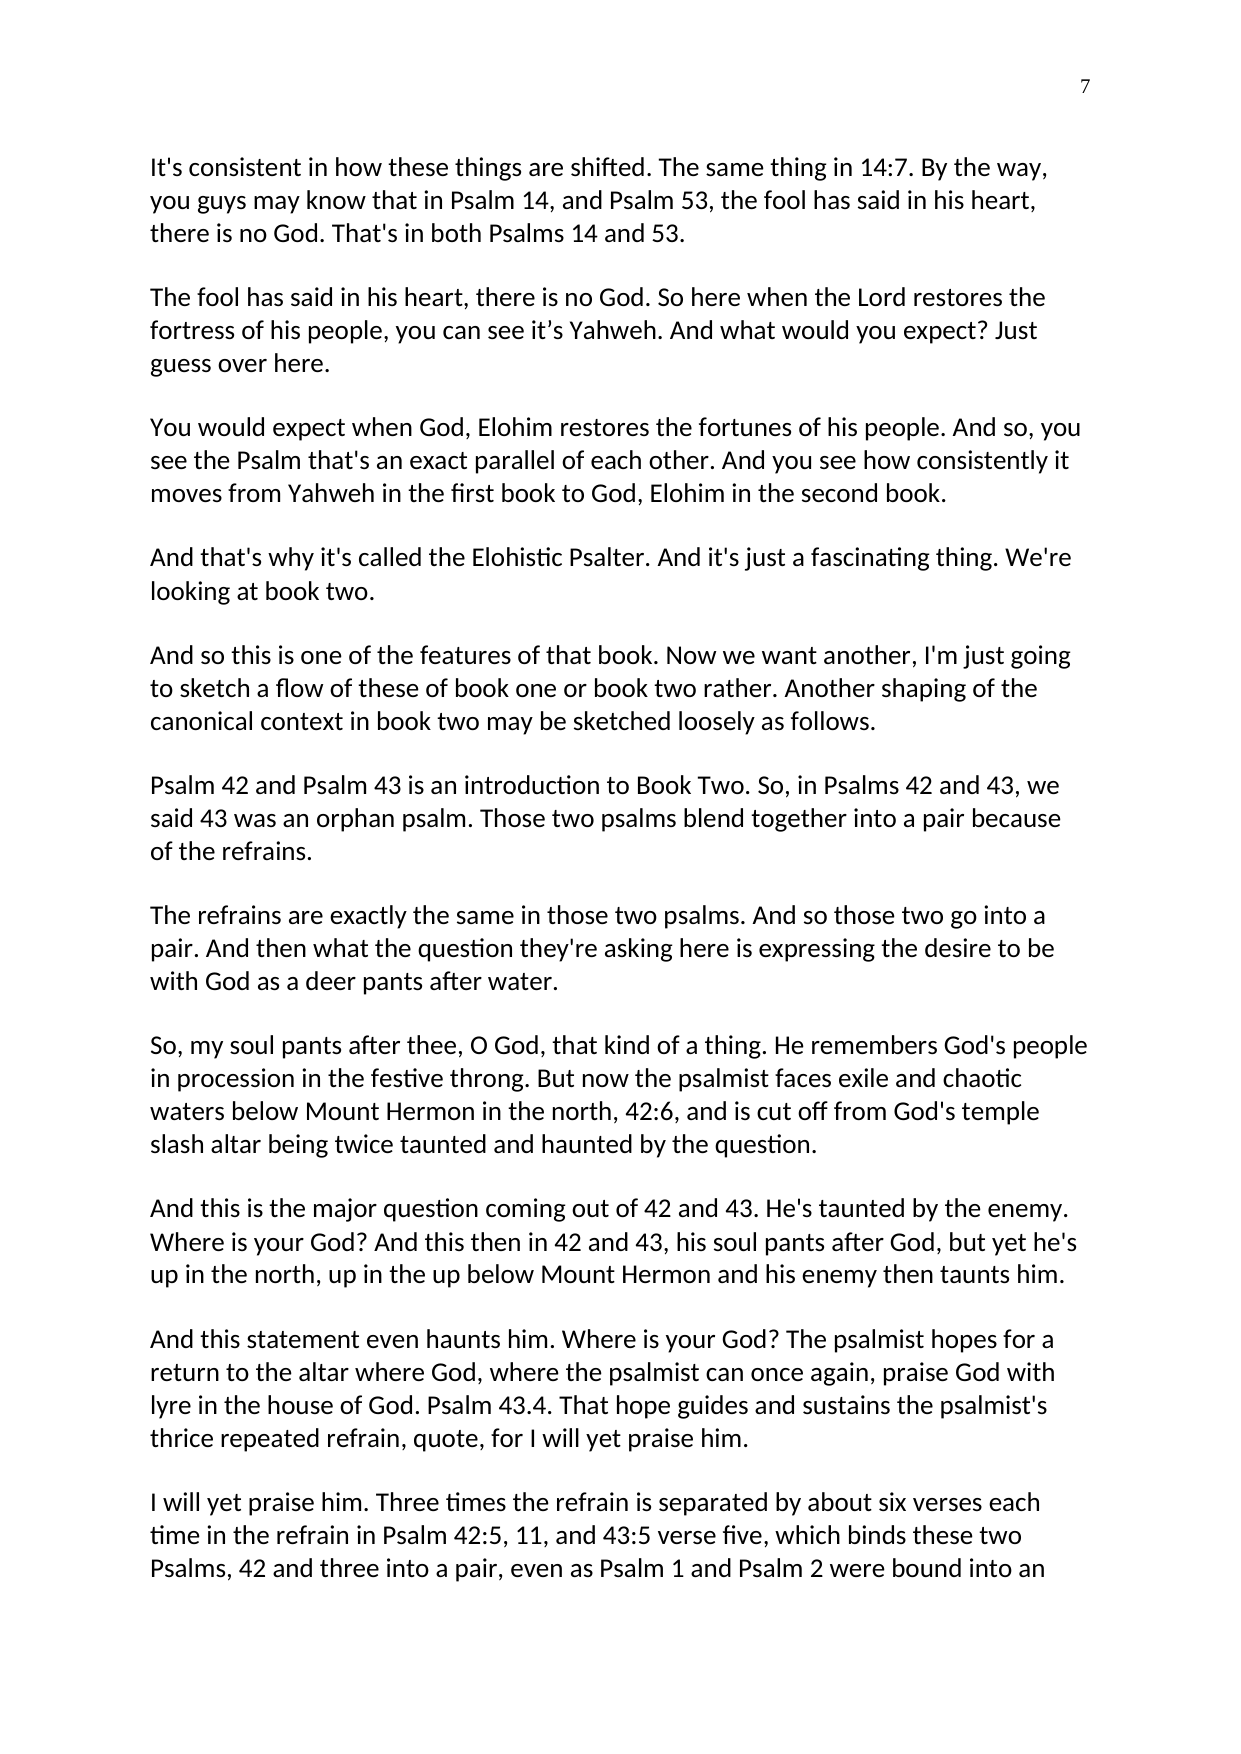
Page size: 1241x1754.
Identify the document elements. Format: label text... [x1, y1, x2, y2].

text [150, 1485, 1090, 1584]
text And this statement even haunts him. Where is your God? The psalmist hopes for a return to the altar where God, where the psalmist can once again, praise God with lyre in the house of God. Psalm 43.4. That hope guides and sustains the psalmist's thrice repeated refrain, quote, for I will yet praise him. [150, 1322, 1090, 1454]
text It's consistent in how these things are shifted. The same thing in 14:7. By the way, you guys may know that in Psalm 14, and Psalm 53, the fool has said in his heart, there is no God. That's in both Psalms 14 and 53. [150, 150, 1090, 249]
text The refrains are exactly the same in those two psalms. And so those two go into a pair. And then what the question they're asking here is expressing the desire to be with God as a deer pants after water. [150, 898, 1090, 997]
text Psalm 42 and Psalm 43 is an introduction to Book Two. So, in Psalms 42 and 43, we said 43 was an orphan psalm. Those two psalms blend together into a pair because of the refrains. [150, 768, 1090, 867]
text The fool has said in his heart, there is no God. So here when the Lord restores the fortress of his people, you can see it’s Yahweh. And what would you expect? Just guess over here. [150, 280, 1090, 379]
text You would expect when God, Elohim restores the fortunes of his people. And so, you see the Psalm that's an exact parallel of each other. And you see how consistently it moves from Yahweh in the first book to God, Elohim in the second book. [150, 410, 1090, 509]
text So, my soul pants after thee, O God, that kind of a thing. He remembers God's people in procession in the festive throng. But now the psalmist faces exile and chaotic waters below Mount Hermon in the north, 42:6, and is cut off from God's temple slash altar being twice taunted and haunted by the question. [150, 1028, 1090, 1161]
text And so this is one of the features of that book. Now we want another, I'm just going to sketch a flow of these of book one or book two rather. Another shaping of the canonical context in book two may be sketched loosely as follows. [150, 638, 1090, 737]
text And this is the major question coming out of 42 and 43. He's taunted by the enemy. Where is your God? And this then in 42 and 43, his soul pants after God, but yet he's up in the north, up in the up below Mount Hermon and his enemy then taunts him. [150, 1192, 1090, 1291]
text And that's why it's called the Elohistic Psalter. And it's just a fascinating thing. We're looking at book two. [150, 541, 1090, 607]
